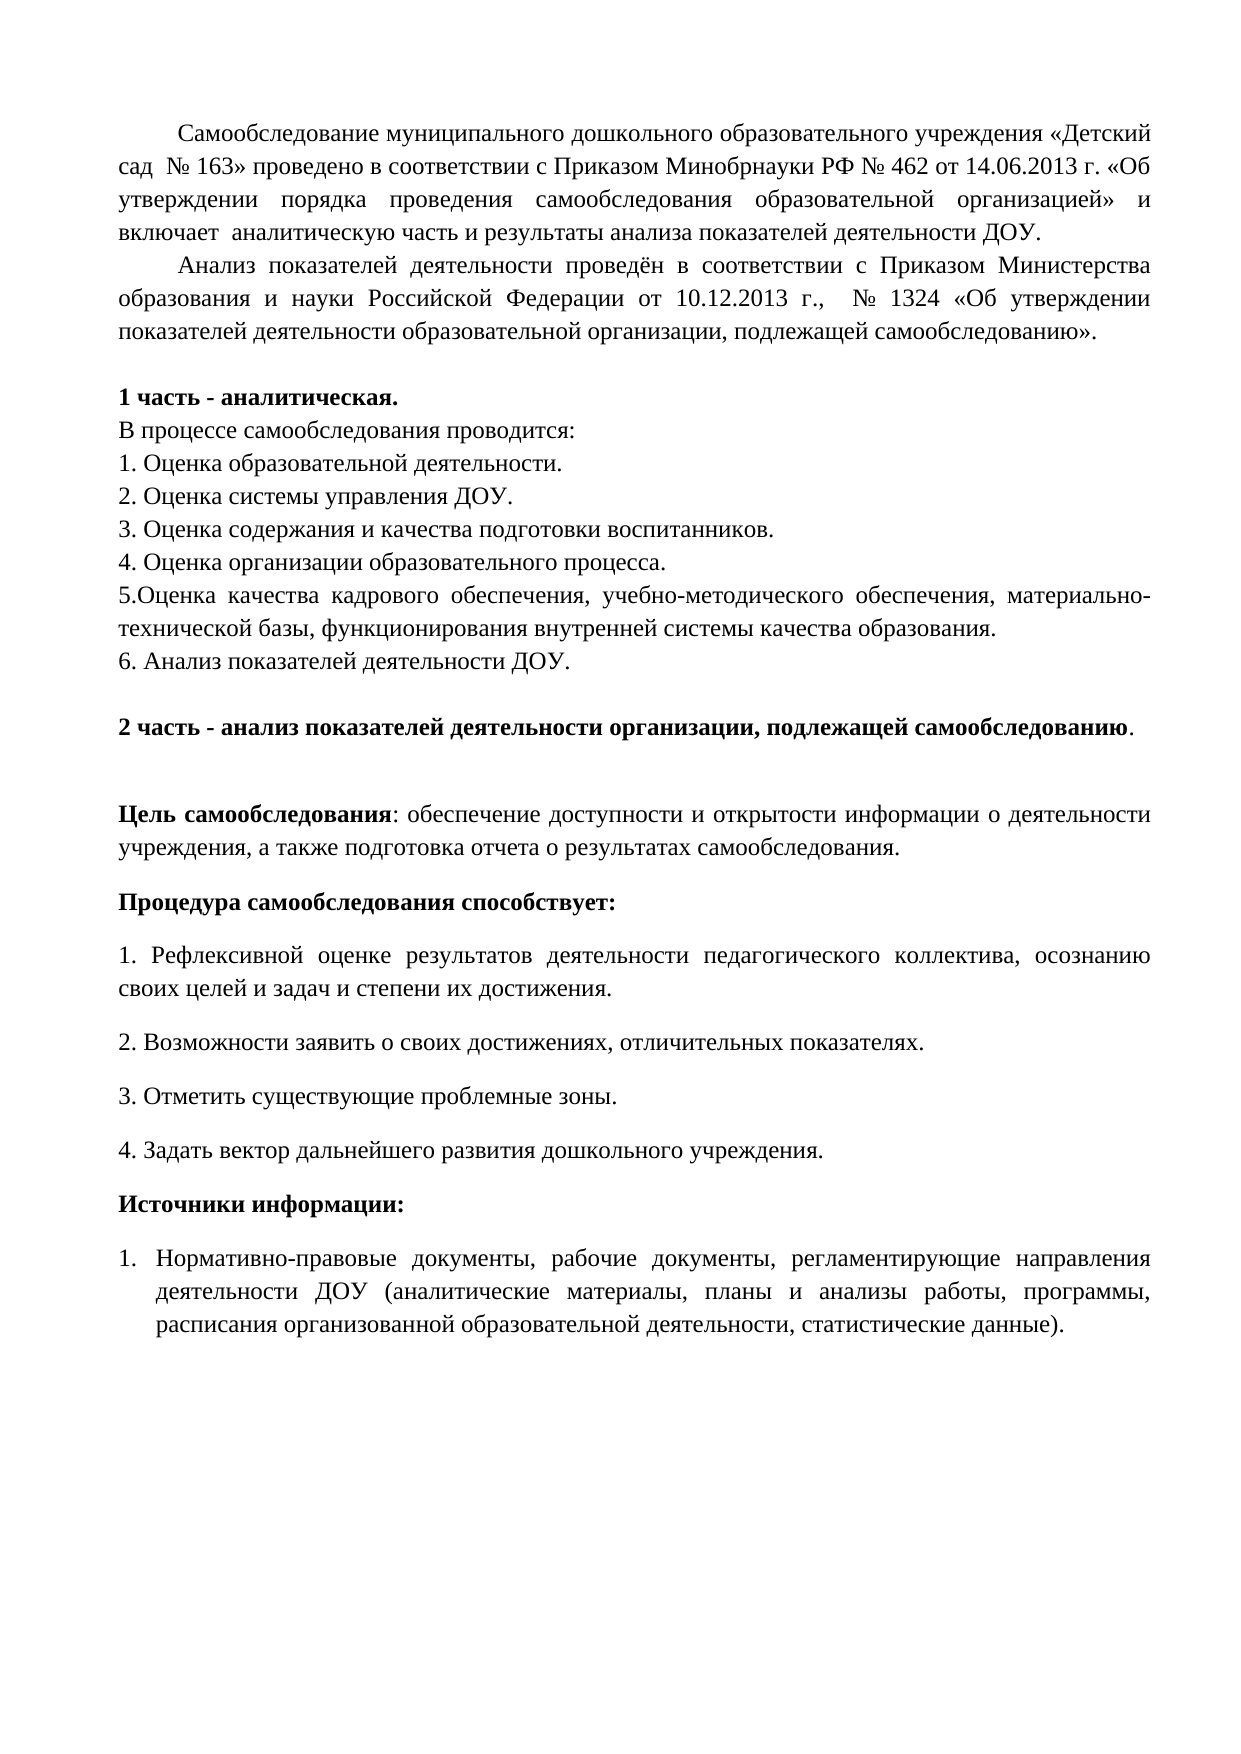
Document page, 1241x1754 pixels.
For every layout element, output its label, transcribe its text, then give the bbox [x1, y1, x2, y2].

list Нормативно-правовые документы, рабочие документы, регламентирующие направления деятельности ДОУ (аналитические материалы, планы и анализы работы, программы, расписания организованной образовательной деятельности, статистические данные). [118, 1243, 1152, 1337]
text Процедура самообследования способствует: [118, 887, 1152, 915]
text Цель самообследования: обеспечение доступности и открытости информации о деятельности учреждения, а также подготовка отчета о результатах самообследования. [118, 799, 1152, 861]
text 2 часть - анализ показателей деятельности организации, подлежащей самообследованию. [118, 712, 1152, 741]
text 2. Возможности заявить о своих достижениях, отличительных показателях. [118, 1027, 1152, 1056]
text 1. Оценка образовательной деятельности. [118, 448, 1152, 477]
text 1 часть - аналитическая. В процессе самообследования проводится: [118, 382, 1152, 444]
text 5.Оценка качества кадрового обеспечения, учебно-методического обеспечения, материально-технической базы, функционирования внутренней системы качества образования. [118, 580, 1152, 642]
text 4. Оценка организации образовательного процесса. [118, 547, 1152, 576]
text 6. Анализ показателей деятельности ДОУ. [118, 646, 1152, 675]
text 2. Оценка системы управления ДОУ. [118, 481, 1152, 510]
text 3. Отметить существующие проблемные зоны. [118, 1081, 1152, 1110]
text Анализ показателей деятельности проведён в соответствии с Приказом Министерства образования и науки Российской Федерации от 10.12.2013 г., № 1324 «Об утверждении показателей деятельности образовательной организации, подлежащей самообследованию». [118, 250, 1152, 345]
text Самообследование муниципального дошкольного образовательного учреждения «Детский сад № 163» проведено в соответствии с Приказом Минобрнауки РФ № 462 от 14.06.2013 г. «Об утверждении порядка проведения самообследования образовательной организацией» и включает аналитическую часть и результаты анализа показателей деятельности ДОУ. [118, 118, 1152, 246]
text 3. Оценка содержания и качества подготовки воспитанников. [118, 514, 1152, 543]
text 1. Рефлексивной оценке результатов деятельности педагогического коллектива, осознанию своих целей и задач и степени их достижения. [118, 940, 1152, 1002]
text Источники информации: [118, 1189, 1152, 1218]
text 4. Задать вектор дальнейшего развития дошкольного учреждения. [118, 1135, 1152, 1164]
